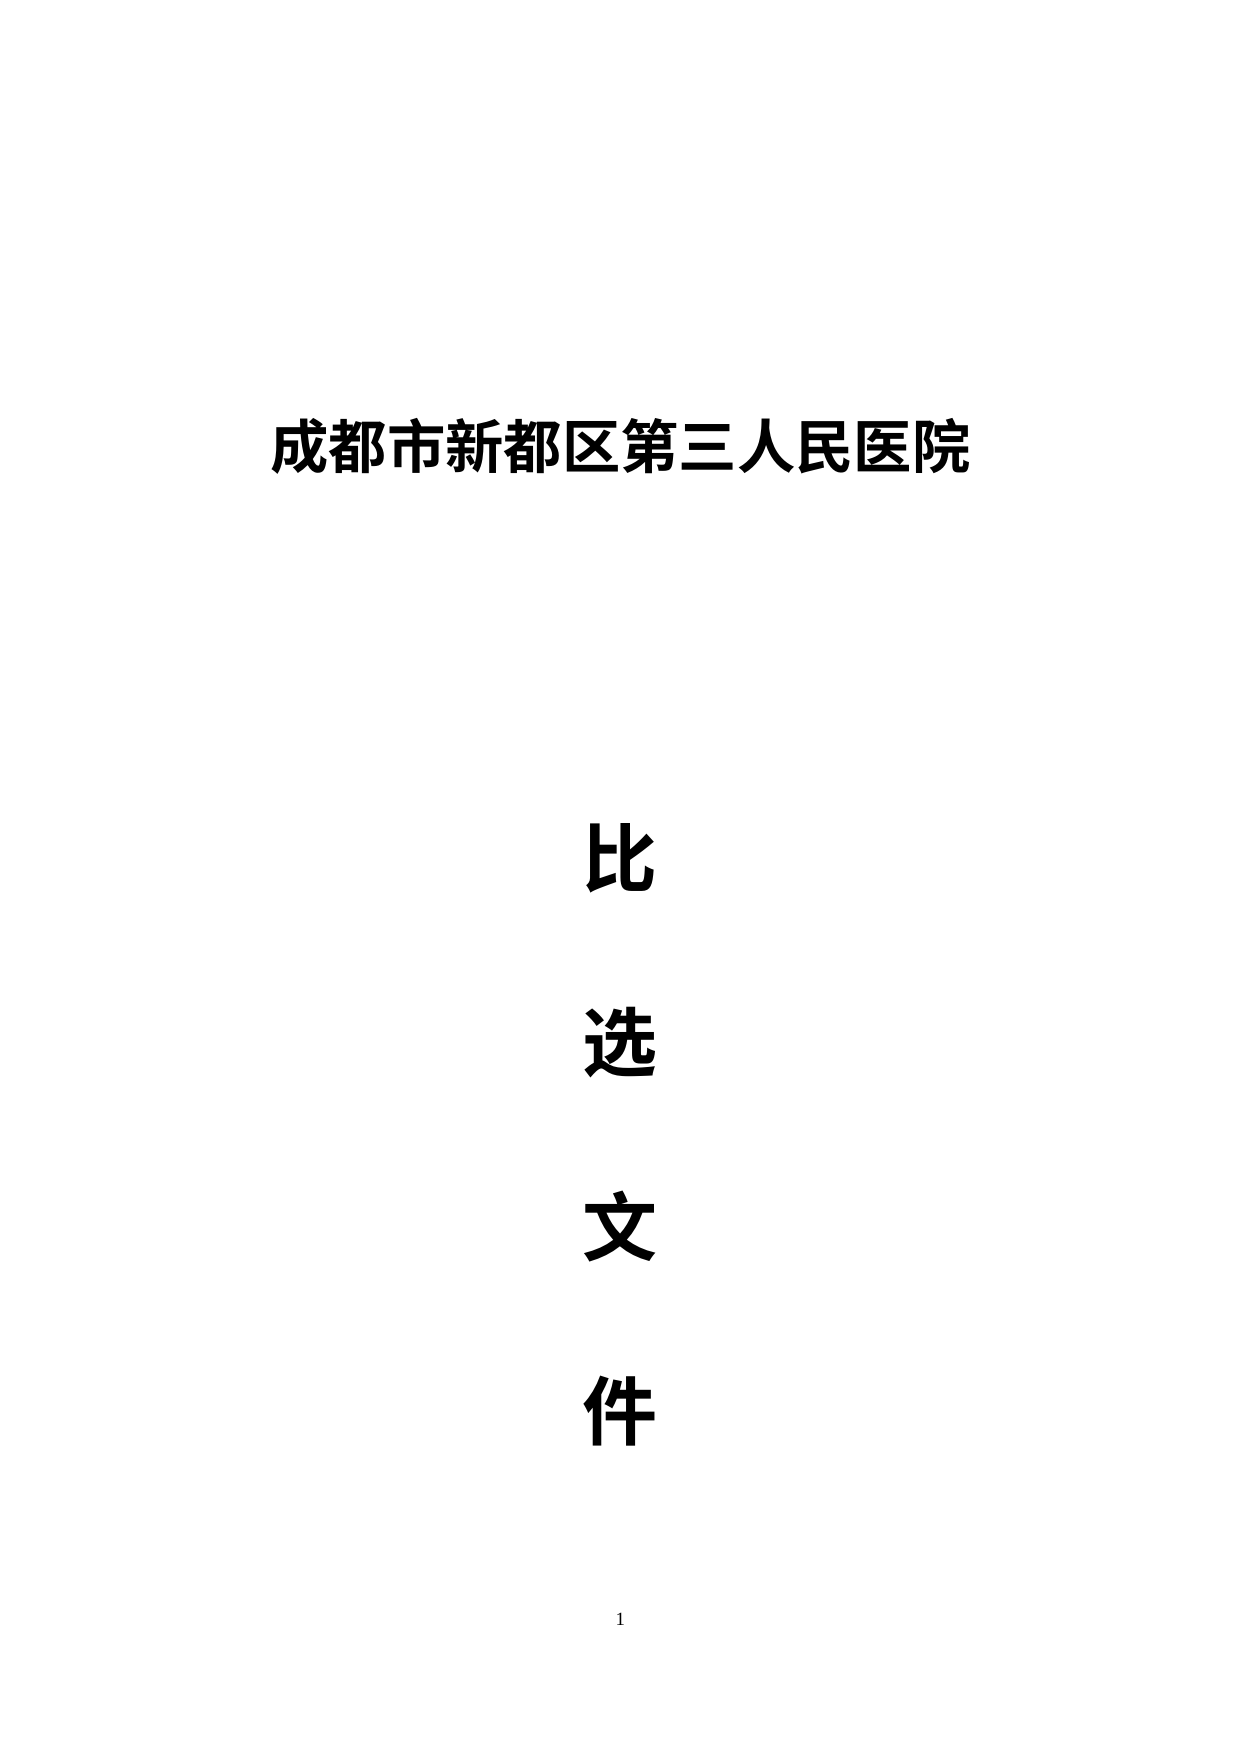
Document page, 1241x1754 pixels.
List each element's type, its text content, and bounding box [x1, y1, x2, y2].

text 选 [118, 973, 1122, 1103]
text 成都市新都区第三人民医院 [118, 395, 1122, 492]
text 文 [118, 1157, 1122, 1287]
text 比 [118, 789, 1122, 919]
text 件 [118, 1342, 1122, 1472]
